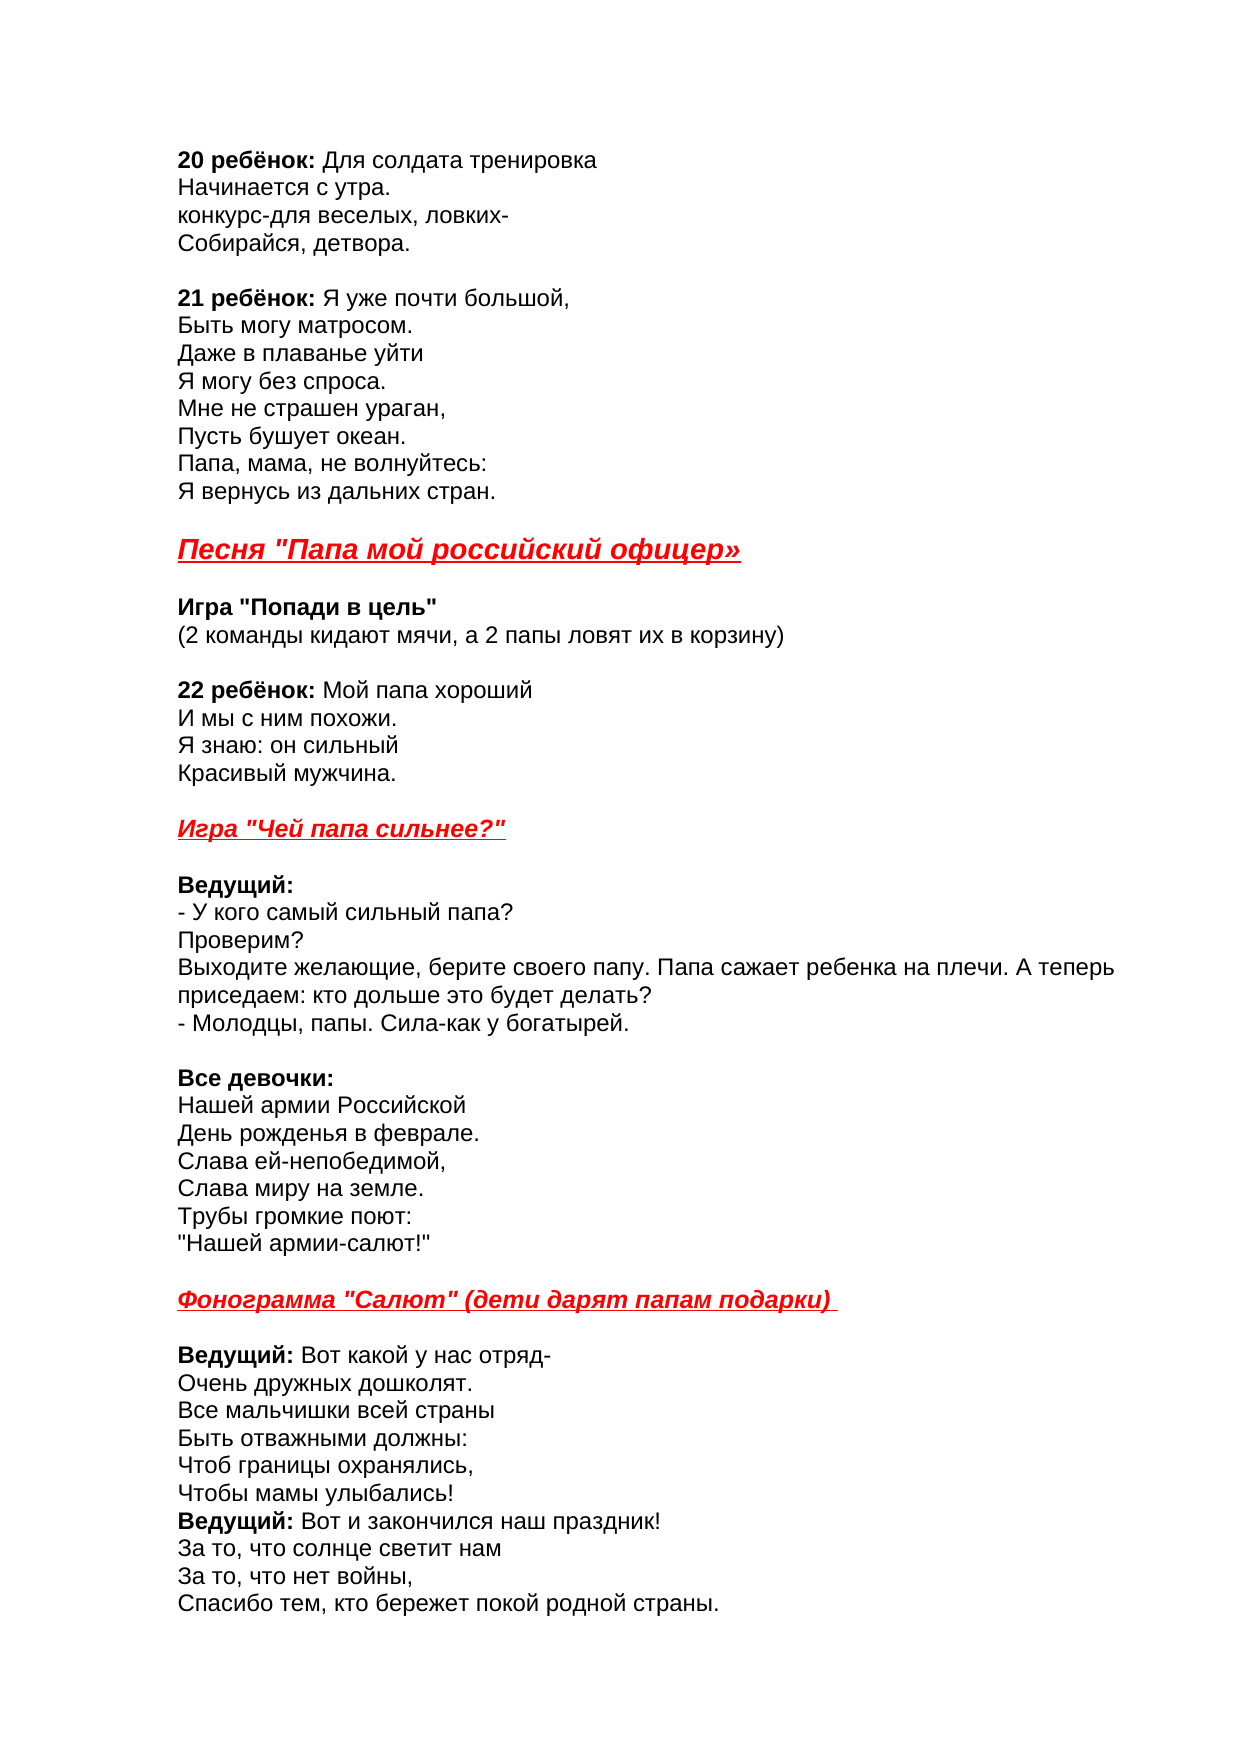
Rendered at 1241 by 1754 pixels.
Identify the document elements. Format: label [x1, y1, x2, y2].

text [177, 118, 1152, 1617]
